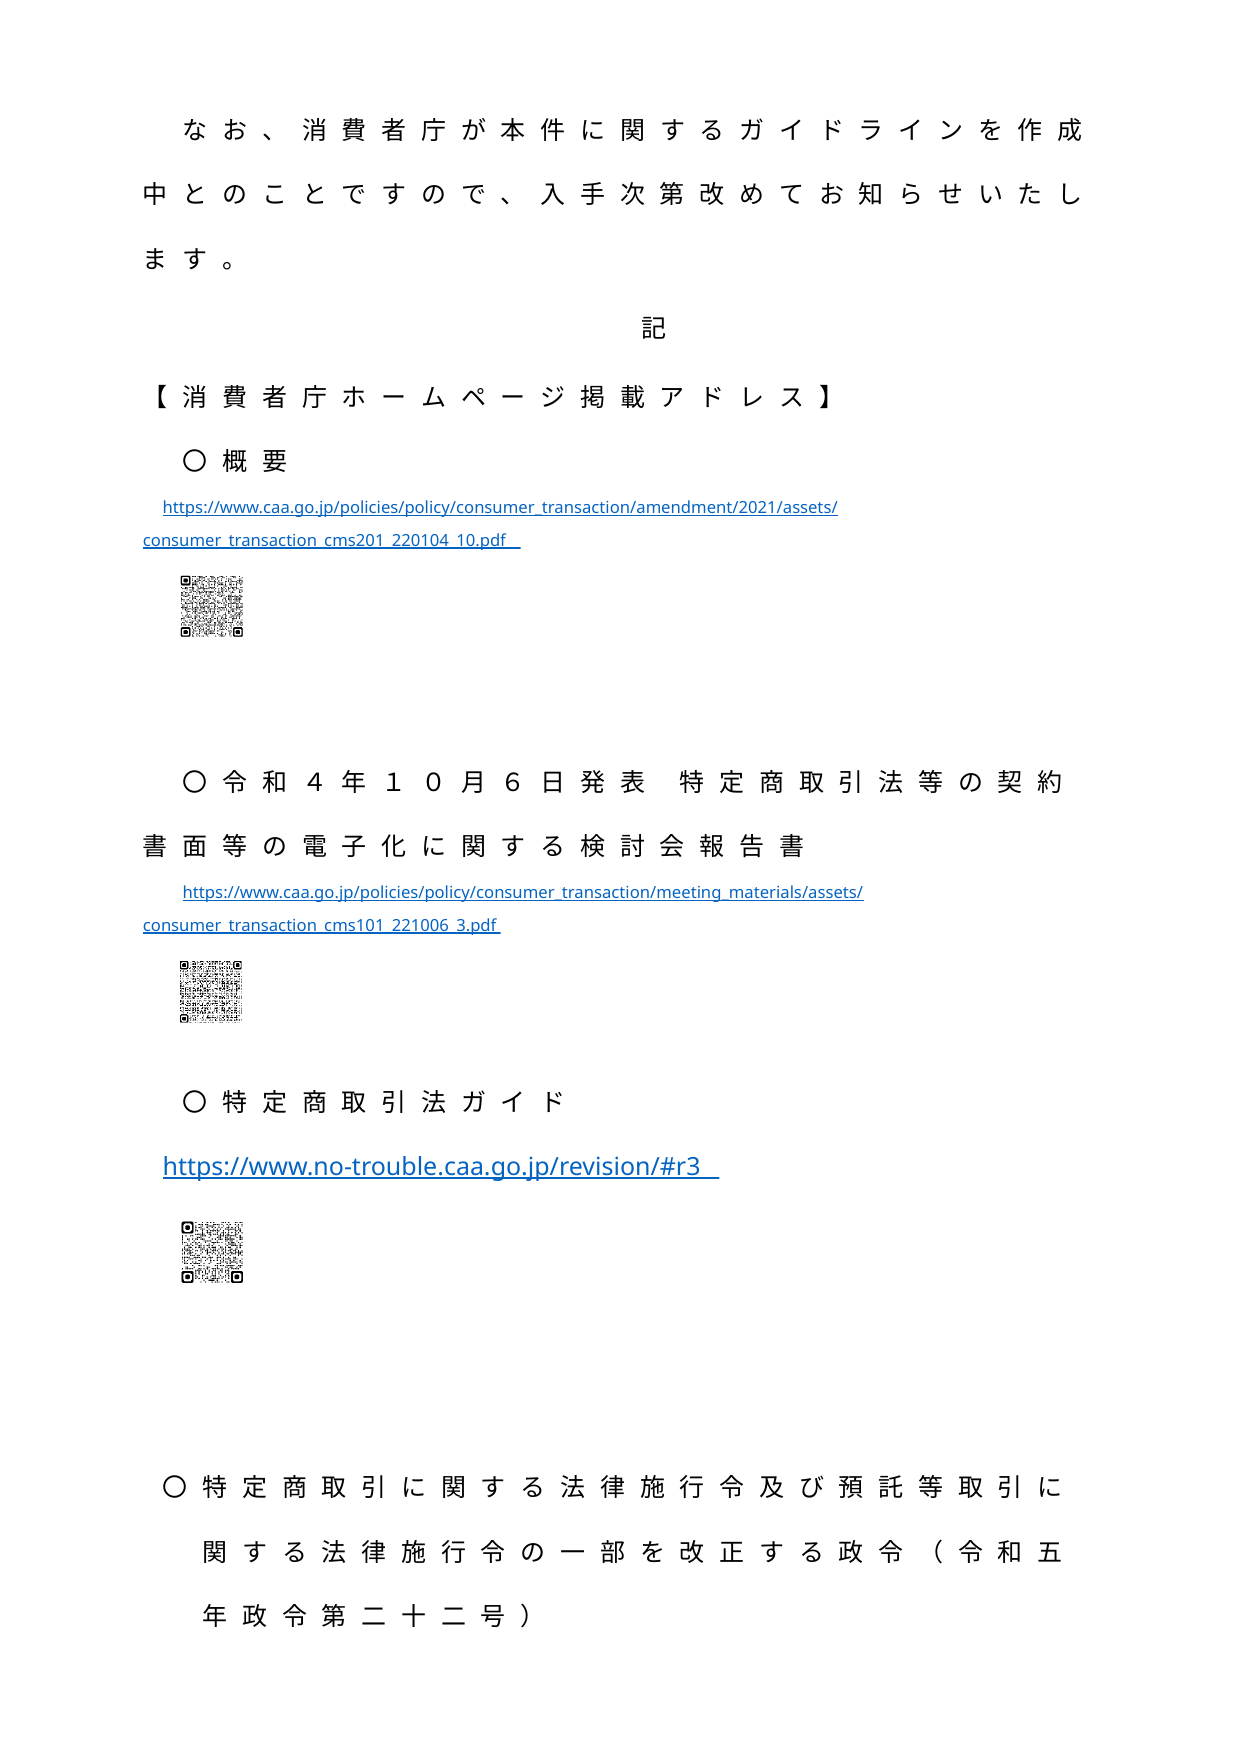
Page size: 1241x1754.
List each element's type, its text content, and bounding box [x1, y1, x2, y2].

text https://www.caa.go.jp/policies/policy/consumer_transaction/meeting_materials/assets/consumer_transaction_cms101_221006_3.pdf [143, 876, 1098, 941]
picture [175, 1215, 249, 1289]
picture [175, 956, 246, 1027]
picture [175, 570, 248, 642]
text https://www.caa.go.jp/policies/policy/consumer_transaction/amendment/2021/assets/consumer_transaction_cms201_220104_10.pdf [143, 491, 1126, 556]
text 〇令和４年１０月６日発表 特定商取引法等の契約書面等の電子化に関する検討会報告書 [143, 748, 1098, 876]
text 〇概要 [143, 427, 1098, 491]
text 〇特定商取引法ガイド [143, 1069, 1098, 1133]
text 【消費者庁ホームページ掲載アドレス】 [143, 363, 1098, 427]
text 記 [143, 294, 1141, 358]
text https://www.no-trouble.caa.go.jp/revision/#r3 [143, 1133, 1098, 1197]
text なお、消費者庁が本件に関するガイドラインを作成中とのことですので、入手次第改めてお知らせいたします。 [143, 97, 1098, 289]
text 〇特定商取引に関する法律施行令及び預託等取引に関する法律施行令の一部を改正する政令（令和五年政令第二十二号） [162, 1454, 1098, 1646]
